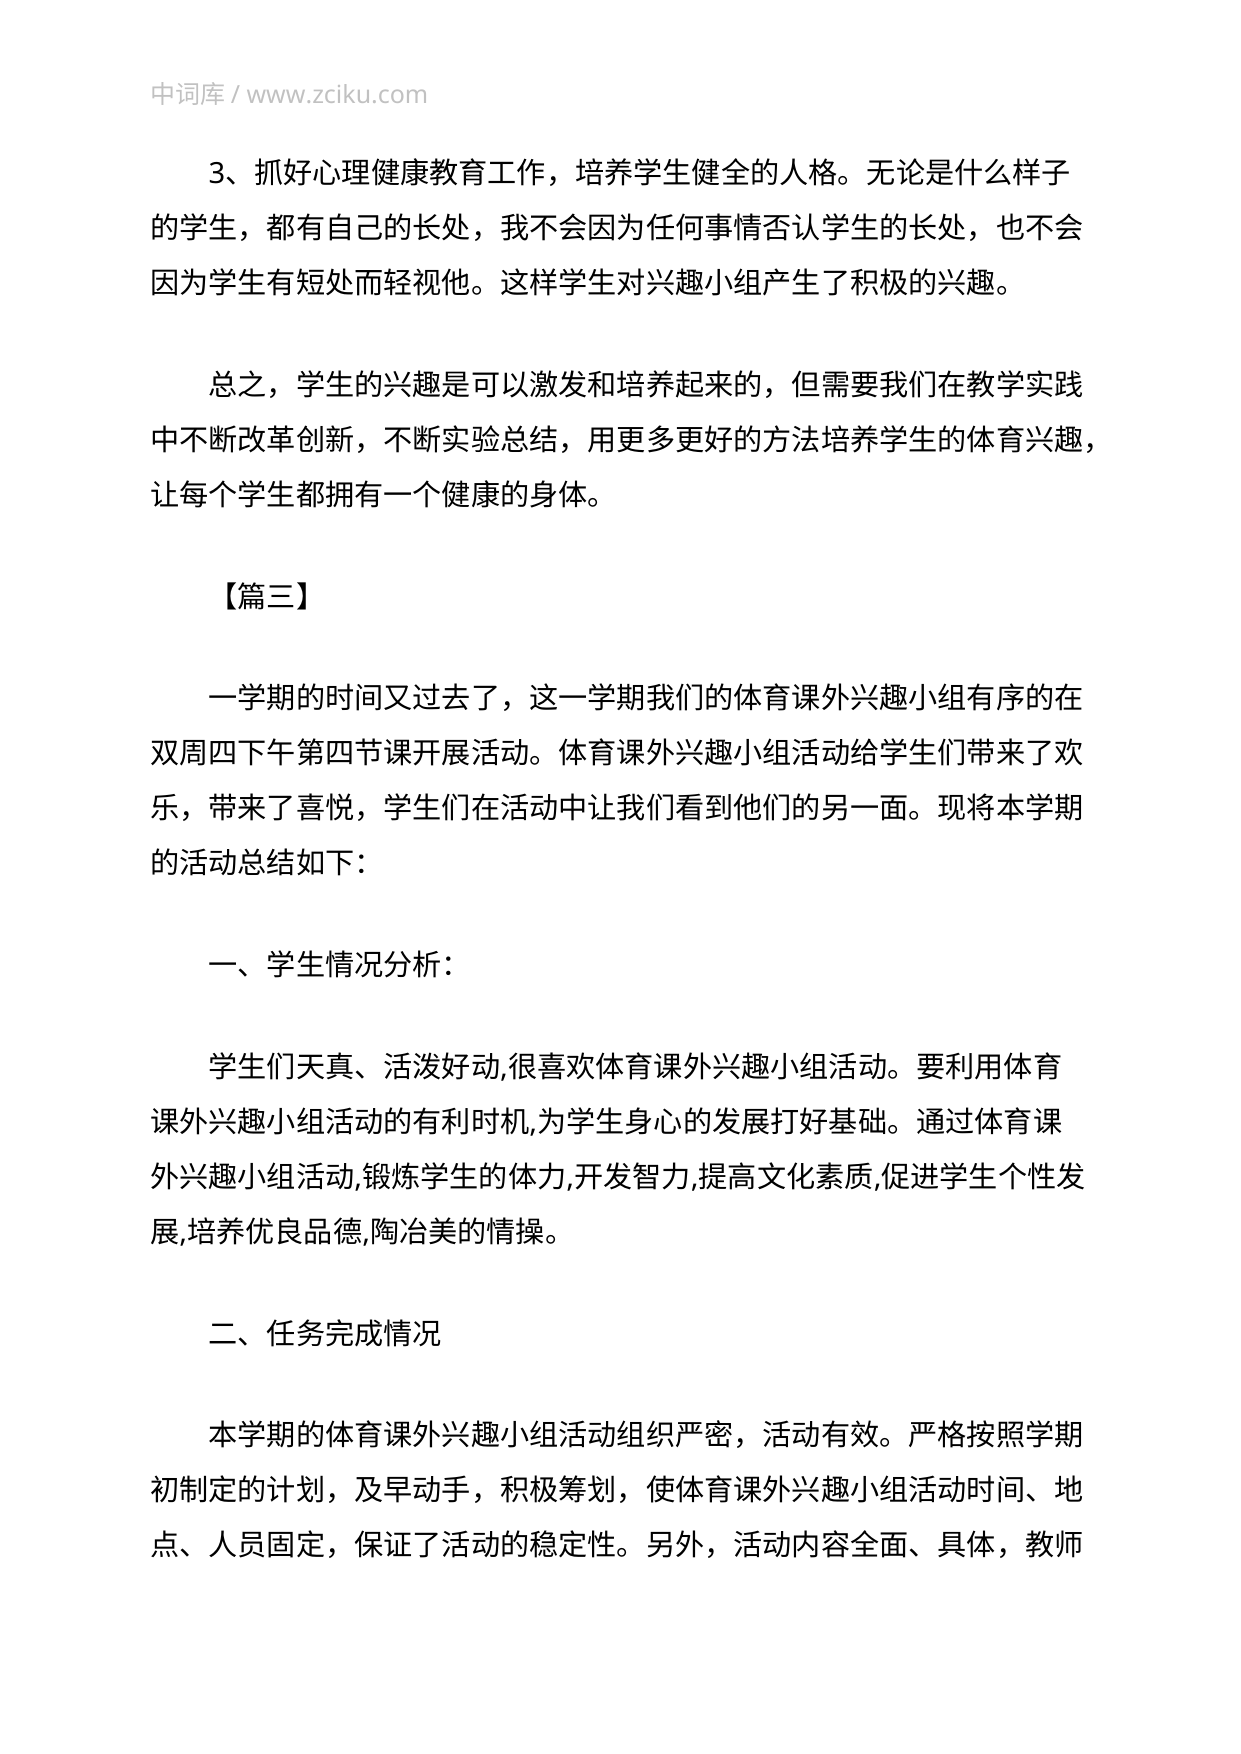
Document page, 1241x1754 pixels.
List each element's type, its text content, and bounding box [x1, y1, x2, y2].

text 3、抓好心理健康教育工作，培养学生健全的人格。无论是什么样子的学生，都有自己的长处，我不会因为任何事情否认学生的长处，也不会因为学生有短处而轻视他。这样学生对兴趣小组产生了积极的兴趣。 [150, 150, 1090, 302]
text 学生们天真、活泼好动,很喜欢体育课外兴趣小组活动。要利用体育课外兴趣小组活动的有利时机,为学生身心的发展打好基础。通过体育课外兴趣小组活动,锻炼学生的体力,开发智力,提高文化素质,促进学生个性发展,培养优良品德,陶冶美的情操。 [150, 1043, 1090, 1251]
text 一学期的时间又过去了，这一学期我们的体育课外兴趣小组有序的在双周四下午第四节课开展活动。体育课外兴趣小组活动给学生们带来了欢乐，带来了喜悦，学生们在活动中让我们看到他们的另一面。现将本学期的活动总结如下： [150, 675, 1090, 882]
text 总之，学生的兴趣是可以激发和培养起来的，但需要我们在教学实践中不断改革创新，不断实验总结，用更多更好的方法培养学生的体育兴趣，让每个学生都拥有一个健康的身体。 [150, 362, 1090, 514]
text 【篇三】 [150, 573, 1090, 616]
text 二、任务完成情况 [150, 1310, 1090, 1352]
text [150, 1412, 1090, 1564]
text 一、学生情况分析： [150, 941, 1090, 984]
